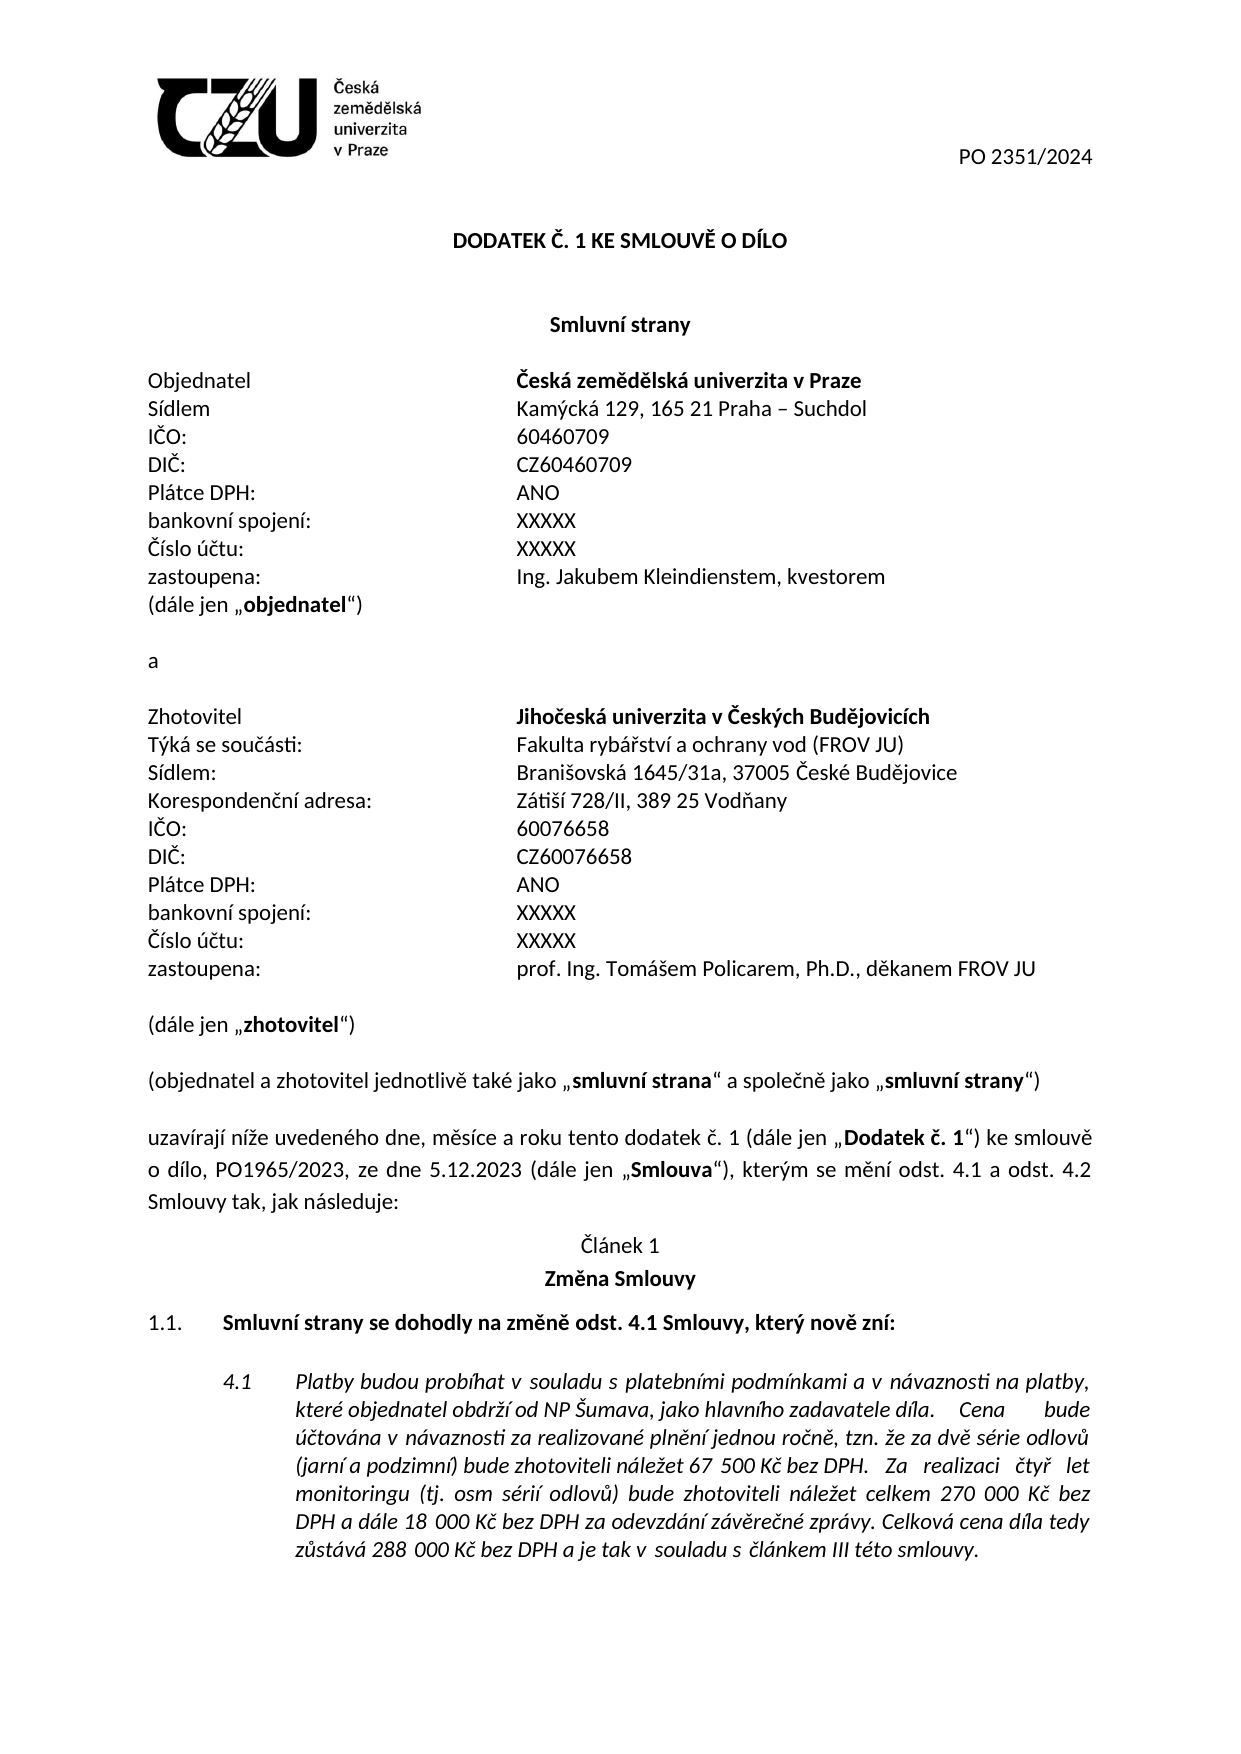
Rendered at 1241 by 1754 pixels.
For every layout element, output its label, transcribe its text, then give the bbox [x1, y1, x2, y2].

text Zhotovitel Jihočeská univerzita v Českých Budějovicích [148, 702, 1092, 730]
text Objednatel Česká zemědělská univerzita v Praze [148, 366, 1092, 394]
text Číslo účtu: XXXXX [148, 926, 1092, 954]
title DODATEK Č. 1 KE SMLOUVĚ O DÍLO [148, 226, 1092, 254]
text a [148, 646, 1092, 674]
picture [147, 73, 429, 165]
text Článek 1 Změna Smlouvy [148, 1232, 1092, 1292]
text IČO: 60460709 [148, 422, 1092, 450]
text (dále jen „zhotovitel“) [148, 1011, 1092, 1038]
text DIČ: CZ60460709 [148, 450, 1092, 478]
list Smluvní strany se dohodly na změně odst. 4.1 Smlouvy, který nově zní: [148, 1308, 1092, 1337]
subtitle Smluvní strany [148, 310, 1092, 338]
text Korespondenční adresa: Zátiší 728/II, 389 25 Vodňany [148, 786, 1092, 814]
text uzavírají níže uvedeného dne, měsíce a roku tento dodatek č. 1 (dále jen „Dodatek č. 1“) ke smlouvě o dílo, PO1965/2023, ze dne 5.12.2023 (dále jen „Smlouva“), kterým se mění odst. 4.1 a odst. 4.2 Smlouvy tak, jak následuje: [148, 1123, 1092, 1215]
text zastoupena: Ing. Jakubem Kleindienstem, kvestorem [148, 562, 1092, 590]
text Sídlem Kamýcká 129, 165 21 Praha – Suchdol [148, 394, 1092, 422]
text Plátce DPH: ANO [148, 870, 1092, 898]
text (objednatel a zhotovitel jednotlivě také jako „smluvní strana“ a společně jako „smluvní strany“) [148, 1067, 1092, 1094]
text Číslo účtu: XXXXX [148, 534, 1092, 562]
text (dále jen „objednatel“) [148, 590, 1092, 618]
text Plátce DPH: ANO [148, 478, 1092, 506]
text Sídlem: Branišovská 1645/31a, 37005 České Budějovice [148, 758, 1092, 786]
text Týká se součásti: Fakulta rybářství a ochrany vod (FROV JU) [148, 730, 1092, 758]
text bankovní spojení: XXXXX [148, 898, 1092, 926]
text zastoupena: prof. Ing. Tomášem Policarem, Ph.D., děkanem FROV JU [148, 954, 1092, 982]
text bankovní spojení: XXXXX [148, 506, 1092, 534]
text DIČ: CZ60076658 [148, 842, 1092, 870]
text IČO: 60076658 [148, 814, 1092, 842]
list 4.1 Platby budou probíhat v souladu s platebními podmínkami a v návaznosti na platby, které objednatel obdrží od NP Šumava, jako hlavního zadavatele díla. Cena bude účtována v návaznosti za realizované plnění jednou ročně, tzn. že za dvě série odlovů (jarní a podzimní) bude zhotoviteli náležet 67 500 Kč bez DPH. Za realizaci čtyř let monitoringu (tj. osm sérií odlovů) bude zhotoviteli náležet celkem 270 000 Kč bez DPH a dále 18 000 Kč bez DPH za odevzdání závěrečné zprávy. Celková cena díla tedy zůstává 288 000 Kč bez DPH a je tak v souladu s článkem III této smlouvy. [223, 1367, 1092, 1563]
